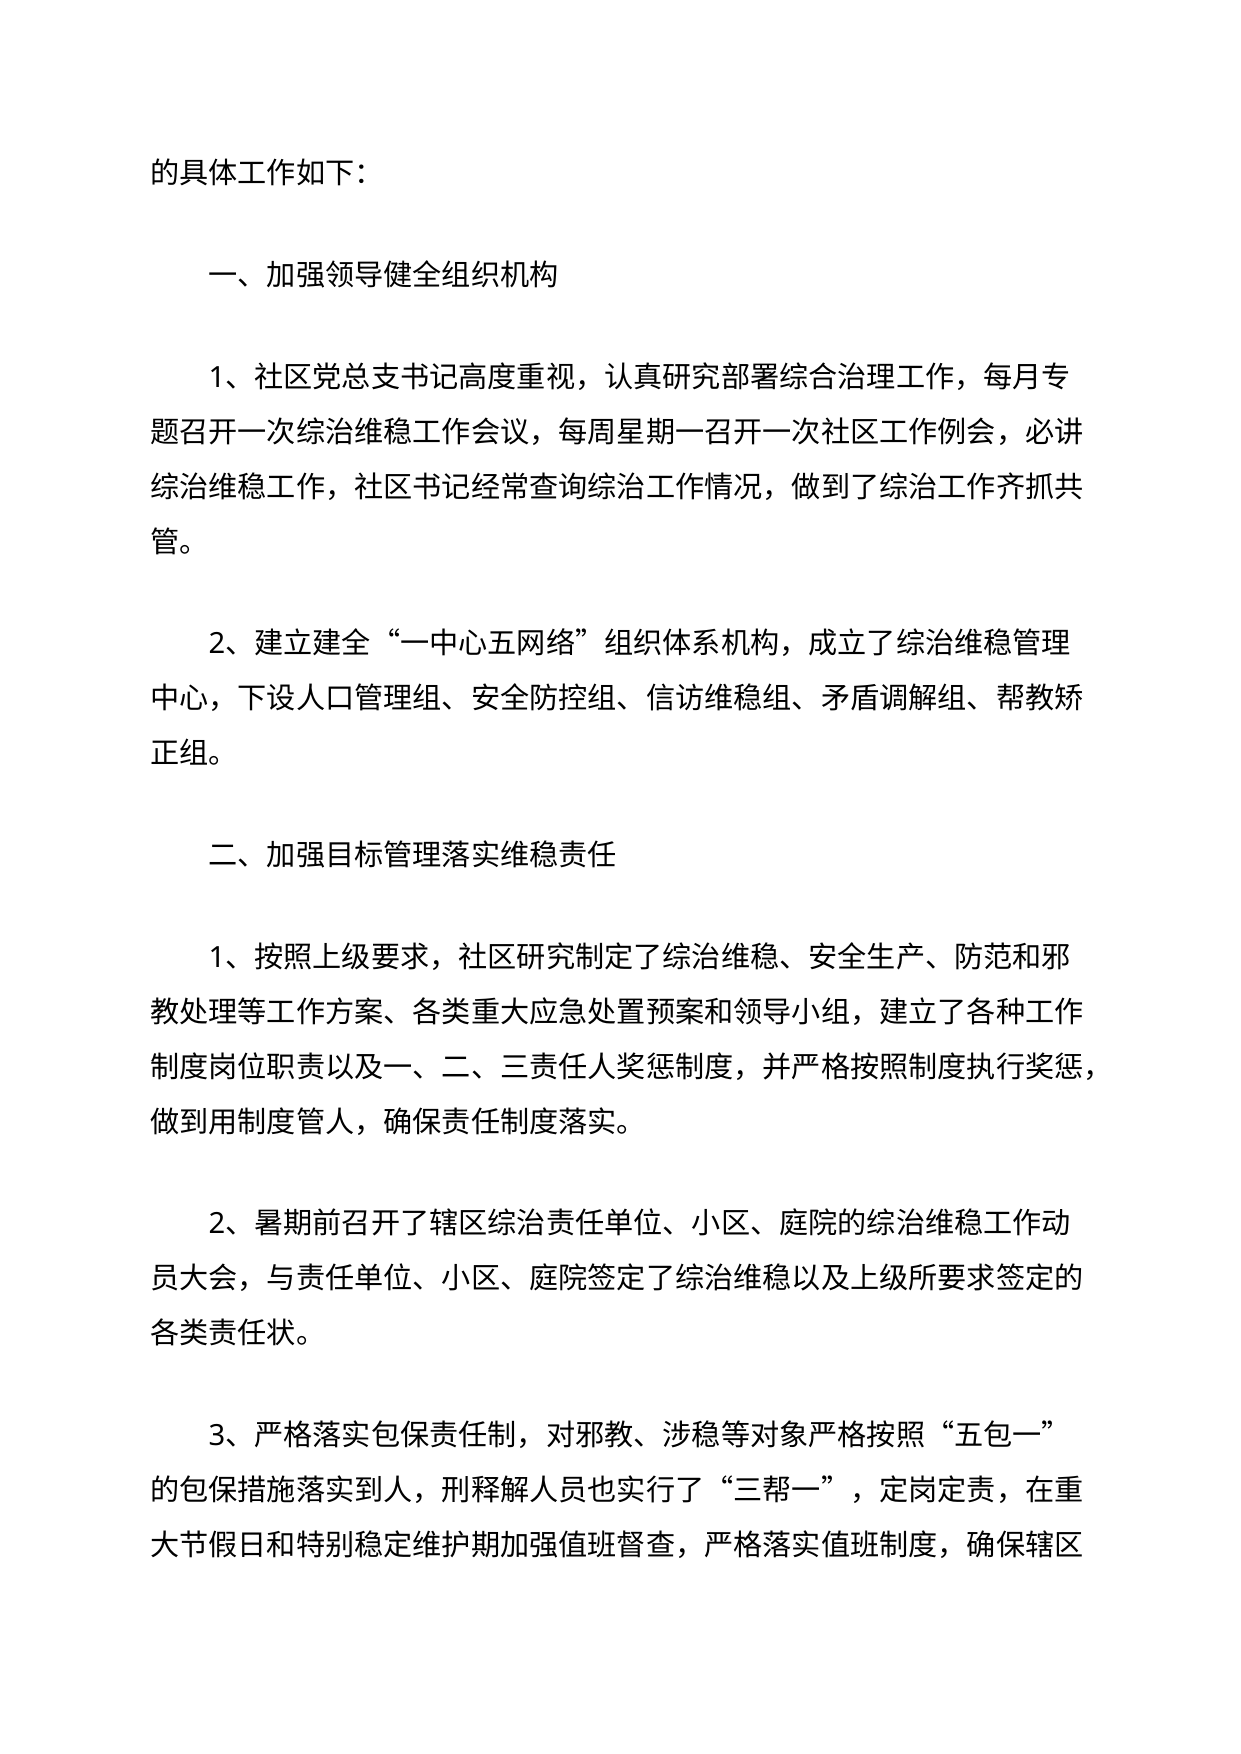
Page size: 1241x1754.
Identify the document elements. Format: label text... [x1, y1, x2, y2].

text 一、加强领导健全组织机构 [150, 252, 1090, 294]
text 二、加强目标管理落实维稳责任 [150, 832, 1090, 874]
text 2、建立建全“一中心五网络”组织体系机构，成立了综治维稳管理中心，下设人口管理组、安全防控组、信访维稳组、矛盾调解组、帮教矫正组。 [150, 620, 1090, 772]
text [150, 150, 1090, 192]
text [150, 1412, 1090, 1564]
text 1、社区党总支书记高度重视，认真研究部署综合治理工作，每月专题召开一次综治维稳工作会议，每周星期一召开一次社区工作例会，必讲综治维稳工作，社区书记经常查询综治工作情况，做到了综治工作齐抓共管。 [150, 353, 1090, 561]
text 2、暑期前召开了辖区综治责任单位、小区、庭院的综治维稳工作动员大会，与责任单位、小区、庭院签定了综治维稳以及上级所要求签定的各类责任状。 [150, 1200, 1090, 1352]
text 1、按照上级要求，社区研究制定了综治维稳、安全生产、防范和邪教处理等工作方案、各类重大应急处置预案和领导小组，建立了各种工作制度岗位职责以及一、二、三责任人奖惩制度，并严格按照制度执行奖惩，做到用制度管人，确保责任制度落实。 [150, 933, 1090, 1141]
